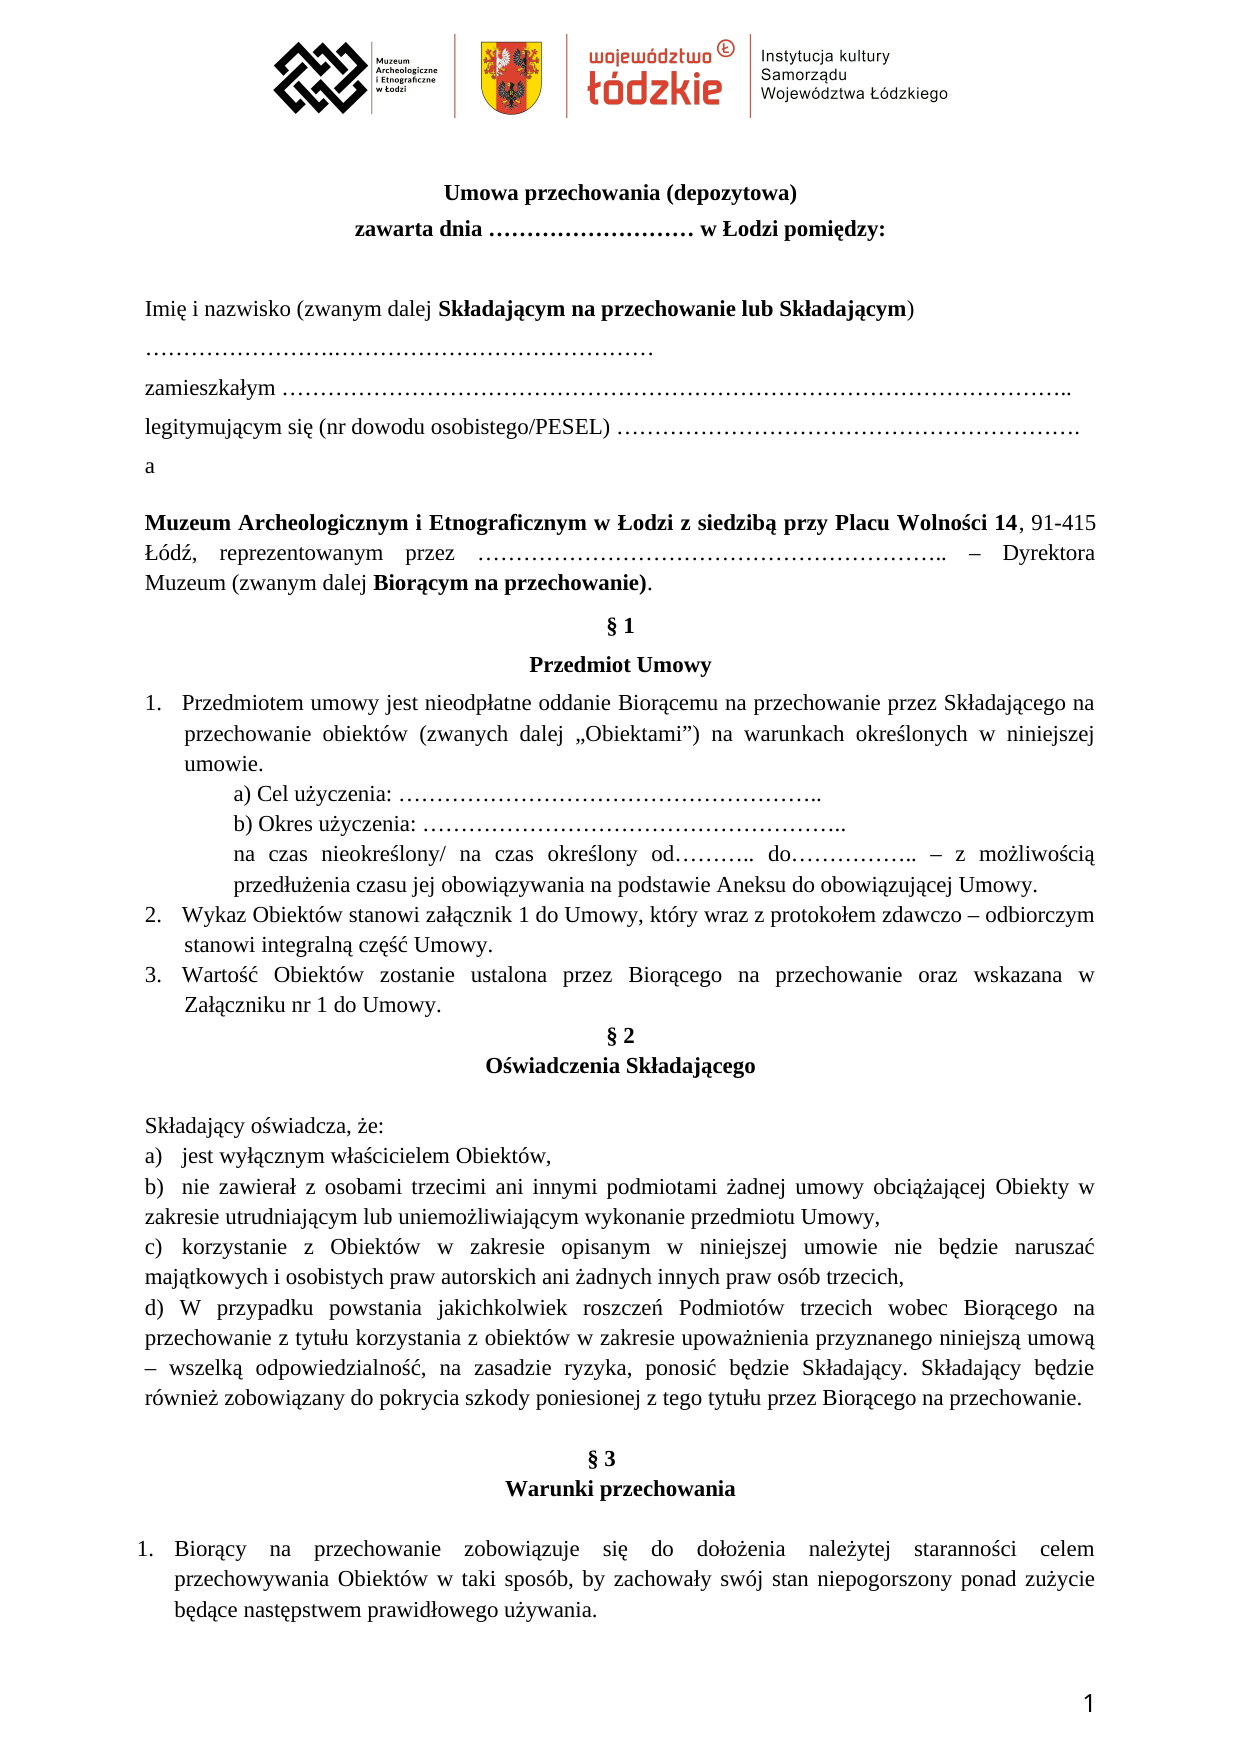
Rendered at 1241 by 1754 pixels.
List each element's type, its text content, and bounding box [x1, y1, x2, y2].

text zawarta dnia ……………………… w Łodzi pomiędzy: [144, 216, 1096, 242]
text b) nie zawierał z osobami trzecimi ani innymi podmiotami żadnej umowy obciążającej Obiekty w zakresie utrudniającym lub uniemożliwiającym wykonanie przedmiotu Umowy, [144, 1173, 1096, 1229]
text Imię i nazwisko (zwanym dalej Składającym na przechowanie lub Składającym) …………………….…………………………………… [144, 294, 1096, 360]
list b) Okres użyczenia: ……………………………………………….. [196, 810, 1096, 837]
text Muzeum Archeologicznym i Etnograficznym w Łodzi z siedzibą przy Placu Wolności 14, 91-415 Łódź, reprezentowanym przez …………………………………………………….. – Dyrektora Muzeum (zwanym dalej Biorącym na przechowanie). [144, 509, 1096, 595]
text c) korzystanie z Obiektów w zakresie opisanym w niniejszej umowie nie będzie naruszać majątkowych i osobistych praw autorskich ani żadnych innych praw osób trzecich, [144, 1233, 1096, 1290]
list Wykaz Obiektów stanowi załącznik 1 do Umowy, który wraz z protokołem zdawczo – odbiorczym stanowi integralną część Umowy. [144, 901, 1096, 957]
text legitymującym się (nr dowodu osobistego/PESEL) ……………………………………………………. [144, 413, 1096, 439]
text d) W przypadku powstania jakichkolwiek roszczeń Podmiotów trzecich wobec Biorącego na przechowanie z tytułu korzystania z obiektów w zakresie upoważnienia przyznanego niniejszą umową – wszelką odpowiedzialność, na zasadzie ryzyka, ponosić będzie Składający. Składający będzie również zobowiązany do pokrycia szkody poniesionej z tego tytułu przez Biorącego na przechowanie. [144, 1294, 1096, 1411]
list Wartość Obiektów zostanie ustalona przez Biorącego na przechowanie oraz wskazana w Załączniku nr 1 do Umowy. [144, 961, 1096, 1018]
text a [144, 452, 1096, 479]
text § 2 [144, 1022, 1096, 1048]
text § 1 [144, 612, 1096, 638]
list na czas nieokreślony/ na czas określony od……….. do…………….. – z możliwością przedłużenia czasu jej obowiązywania na podstawie Aneksu do obowiązującej Umowy. [196, 841, 1096, 897]
list a) Cel użyczenia: ……………………………………………….. [196, 780, 1096, 806]
text Warunki przechowania [144, 1475, 1096, 1501]
text § 3 [184, 1445, 1096, 1471]
text Umowa przechowania (depozytowa) [144, 179, 1096, 206]
text Składający oświadcza, że: [144, 1112, 1096, 1139]
text zamieszkałym ………………………………………………………………………………………….. [144, 373, 1096, 400]
list Przedmiotem umowy jest nieodpłatne oddanie Biorącemu na przechowanie przez Składającego na przechowanie obiektów (zwanych dalej „Obiektami”) na warunkach określonych w niniejszej umowie. [144, 689, 1096, 776]
text Przedmiot Umowy [144, 651, 1096, 677]
picture [267, 34, 974, 118]
list Biorący na przechowanie zobowiązuje się do dołożenia należytej staranności celem przechowywania Obiektów w taki sposób, by zachowały swój stan niepogorszony ponad zużycie będące następstwem prawidłowego używania. [137, 1535, 1096, 1622]
text Oświadczenia Składającego [144, 1052, 1096, 1078]
text a) jest wyłącznym właścicielem Obiektów, [144, 1143, 1096, 1169]
